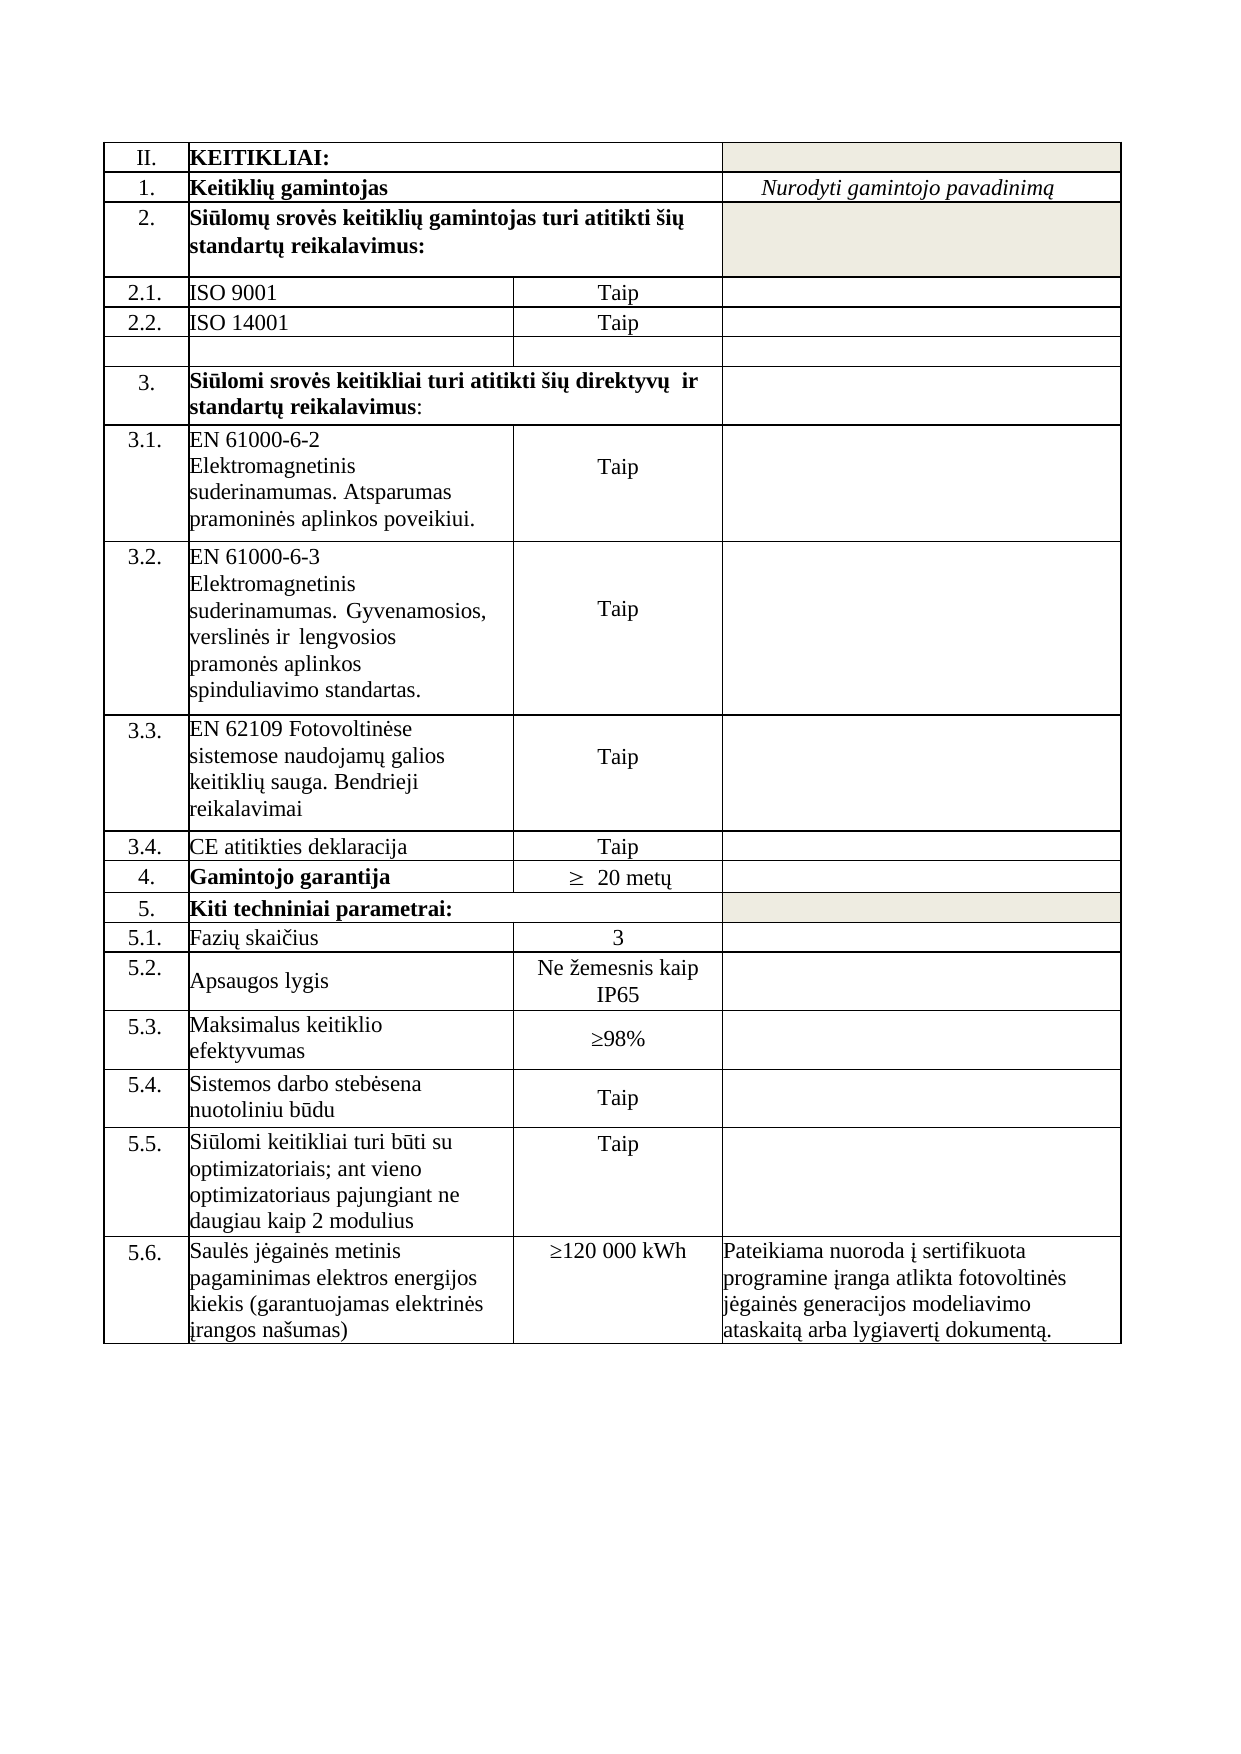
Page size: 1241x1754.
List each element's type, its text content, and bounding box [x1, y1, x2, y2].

table_cell Pateikiama nuoroda į sertifikuota programine įranga atlikta fotovoltinės jėgainės generacijos modeliavimo ataskaitą arba lygiavertį dokumentą. [723, 1237, 1120, 1343]
table_cell 4. [105, 861, 188, 892]
table_cell Taip [514, 426, 722, 541]
table_cell [723, 893, 1120, 922]
table_cell 3.1. [105, 426, 188, 541]
table_cell 3.4. [105, 832, 188, 860]
table_cell Taip [514, 278, 722, 306]
table_cell [723, 716, 1120, 830]
table_cell 5.2. [105, 953, 188, 1010]
table_cell [723, 1070, 1120, 1127]
table_cell 5.6. [105, 1237, 188, 1343]
table_cell [723, 1128, 1120, 1236]
table_cell 5.4. [105, 1070, 188, 1127]
table_cell 5.1. [105, 923, 188, 951]
table_cell [723, 426, 1120, 541]
table_cell [723, 1011, 1120, 1068]
table_cell Ne žemesnis kaip IP65 [514, 953, 722, 1010]
table_cell ≥98% [514, 1011, 722, 1068]
table_cell Taip [514, 1128, 722, 1236]
table_cell [723, 923, 1120, 951]
table_cell 2.1. [105, 278, 188, 306]
table_cell Gamintojo garantija [190, 861, 513, 892]
table_cell [514, 337, 722, 366]
table_cell Saulės jėgainės metinis pagaminimas elektros energijos kiekis (garantuojamas elektrinės įrangos našumas) [190, 1237, 513, 1343]
table_cell 3.2. [105, 542, 188, 714]
table_cell ISO 9001 [190, 278, 513, 306]
table_cell 20 metų [514, 861, 722, 892]
table_cell CE atitikties deklaracija [190, 832, 513, 860]
table_cell ≥120 000 kWh [514, 1237, 722, 1343]
table_cell Fazių skaičius [190, 923, 513, 951]
table_cell Sistemos darbo stebėsena nuotoliniu būdu [190, 1070, 513, 1127]
table_cell ISO 14001 [190, 308, 513, 336]
table_cell Taip [514, 832, 722, 860]
table_cell [723, 203, 1120, 276]
table_cell 3 [514, 923, 722, 951]
table_cell Kiti techniniai parametrai: [190, 893, 722, 922]
table_cell 2.2. [105, 308, 188, 336]
table_cell EN 61000-6-2 Elektromagnetinis suderinamumas. Atsparumas pramoninės aplinkos poveikiui. [190, 426, 513, 541]
table_cell Maksimalus keitiklio efektyvumas [190, 1011, 513, 1068]
table_cell II. [105, 143, 188, 171]
table_cell Nurodyti gamintojo pavadinimą [723, 173, 1120, 201]
table_cell 5. [105, 893, 188, 922]
table_cell Taip [514, 308, 722, 336]
table_cell Apsaugos lygis [190, 953, 513, 1010]
table_cell [723, 832, 1120, 860]
table_cell Taip [514, 1070, 722, 1127]
table_cell Keitiklių gamintojas [190, 173, 722, 201]
table_cell [723, 861, 1120, 892]
table_cell [723, 542, 1120, 714]
table_cell Siūlomų srovės keitiklių gamintojas turi atitikti šių standartų reikalavimus: [190, 203, 722, 276]
table_cell [105, 337, 188, 366]
table_cell Siūlomi keitikliai turi būti su optimizatoriais; ant vieno optimizatoriaus pajungiant ne daugiau kaip 2 modulius [190, 1128, 513, 1236]
table_cell 3. [105, 367, 188, 424]
table_cell KEITIKLIAI: [190, 143, 722, 171]
table_cell 5.3. [105, 1011, 188, 1068]
table_cell 3.3. [105, 716, 188, 830]
table_cell 1. [105, 173, 188, 201]
table_cell Taip [514, 542, 722, 714]
table_cell [190, 337, 513, 366]
table_cell [723, 337, 1120, 366]
table_cell [723, 953, 1120, 1010]
table_cell 2. [105, 203, 188, 276]
table_cell Taip [514, 716, 722, 830]
table_cell [723, 308, 1120, 336]
table_cell [723, 367, 1120, 424]
table_cell 5.5. [105, 1128, 188, 1236]
table_cell Siūlomi srovės keitikliai turi atitikti šių direktyvų ir standartų reikalavimus: [190, 367, 722, 424]
table_cell EN 62109 Fotovoltinėse sistemose naudojamų galios keitiklių sauga. Bendrieji reikalavimai [190, 716, 513, 830]
table_cell [723, 278, 1120, 306]
table_cell EN 61000-6-3 Elektromagnetinis suderinamumas. Gyvenamosios, verslinės ir lengvosios pramonės aplinkos spinduliavimo standartas. [190, 542, 513, 714]
table_cell [723, 143, 1120, 171]
